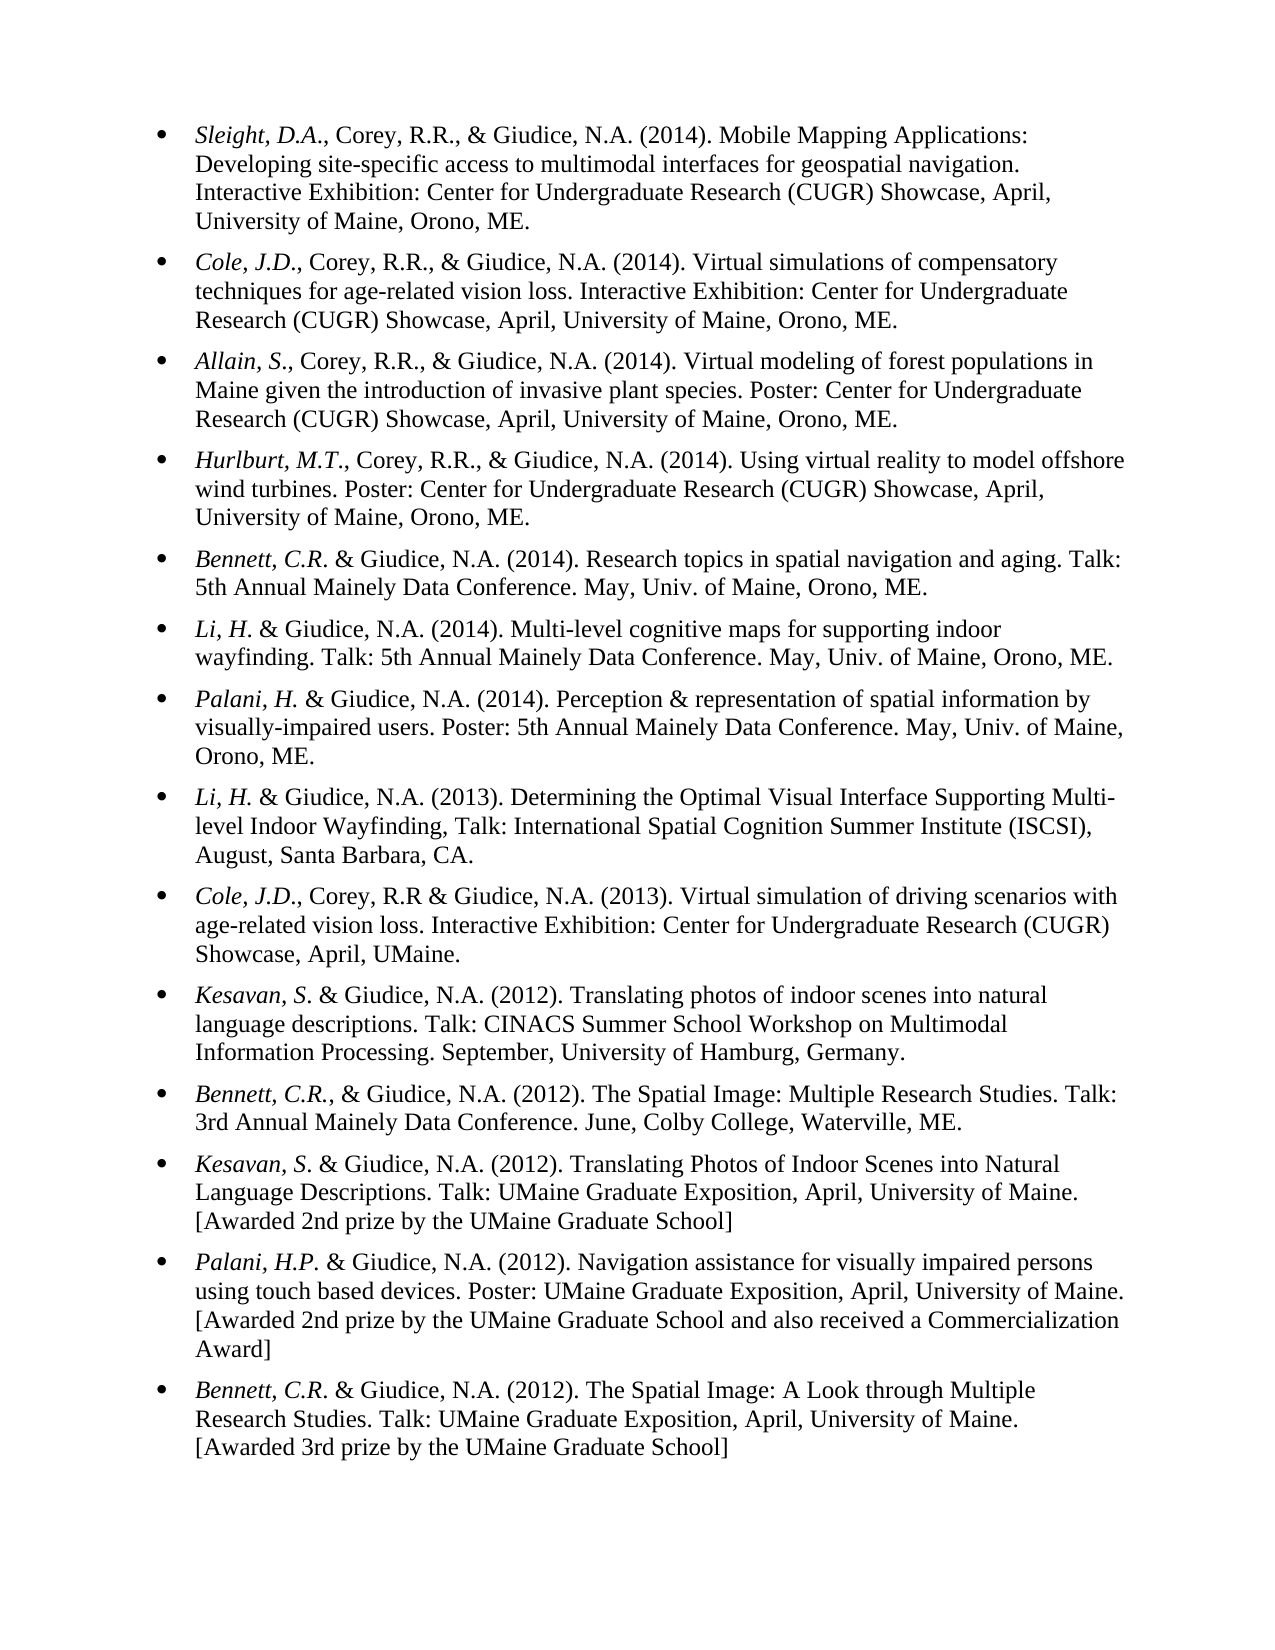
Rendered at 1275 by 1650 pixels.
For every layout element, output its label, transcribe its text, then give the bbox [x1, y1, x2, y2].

list Li, H. & Giudice, N.A. (2013). Determining the Optimal Visual Interface Supporting Multi-level Indoor Wayfinding, Talk: International Spatial Cognition Summer Institute (ISCSI), August, Santa Barbara, CA. [157, 782, 1125, 869]
list Palani, H.P. & Giudice, N.A. (2012). Navigation assistance for visually impaired persons using touch based devices. Poster: UMaine Graduate Exposition, April, University of Maine. [Awarded 2nd prize by the UMaine Graduate School and also received a Commercialization Award] [157, 1247, 1125, 1362]
list Bennett, C.R. & Giudice, N.A. (2012). The Spatial Image: A Look through Multiple Research Studies. Talk: UMaine Graduate Exposition, April, University of Maine. [Awarded 3rd prize by the UMaine Graduate School] [157, 1375, 1125, 1461]
list Allain, S., Corey, R.R., & Giudice, N.A. (2014). Virtual modeling of forest populations in Maine given the introduction of invasive plant species. Poster: Center for Undergraduate Research (CUGR) Showcase, April, University of Maine, Orono, ME. [157, 346, 1125, 432]
list Sleight, D.A., Corey, R.R., & Giudice, N.A. (2014). Mobile Mapping Applications: Developing site-specific access to multimodal interfaces for geospatial navigation. Interactive Exhibition: Center for Undergraduate Research (CUGR) Showcase, April, University of Maine, Orono, ME. [157, 120, 1125, 235]
list Li, H. & Giudice, N.A. (2014). Multi-level cognitive maps for supporting indoor wayfinding. Talk: 5th Annual Mainely Data Conference. May, Univ. of Maine, Orono, ME. [157, 614, 1125, 671]
list Palani, H. & Giudice, N.A. (2014). Perception & representation of spatial information by visually-impaired users. Poster: 5th Annual Mainely Data Conference. May, Univ. of Maine, Orono, ME. [157, 684, 1125, 770]
list Hurlburt, M.T., Corey, R.R., & Giudice, N.A. (2014). Using virtual reality to model offshore wind turbines. Poster: Center for Undergraduate Research (CUGR) Showcase, April, University of Maine, Orono, ME. [157, 445, 1125, 531]
list Cole, J.D., Corey, R.R., & Giudice, N.A. (2014). Virtual simulations of compensatory techniques for age-related vision loss. Interactive Exhibition: Center for Undergraduate Research (CUGR) Showcase, April, University of Maine, Orono, ME. [157, 247, 1125, 334]
list Bennett, C.R., & Giudice, N.A. (2012). The Spatial Image: Multiple Research Studies. Talk: 3rd Annual Mainely Data Conference. June, Colby College, Waterville, ME. [157, 1079, 1125, 1136]
list Kesavan, S. & Giudice, N.A. (2012). Translating photos of indoor scenes into natural language descriptions. Talk: CINACS Summer School Workshop on Multimodal Information Processing. September, University of Hamburg, Germany. [157, 980, 1125, 1066]
list Cole, J.D., Corey, R.R & Giudice, N.A. (2013). Virtual simulation of driving scenarios with age-related vision loss. Interactive Exhibition: Center for Undergraduate Research (CUGR) Showcase, April, UMaine. [157, 881, 1125, 967]
list Bennett, C.R. & Giudice, N.A. (2014). Research topics in spatial navigation and aging. Talk: 5th Annual Mainely Data Conference. May, Univ. of Maine, Orono, ME. [157, 544, 1125, 601]
list Kesavan, S. & Giudice, N.A. (2012). Translating Photos of Indoor Scenes into Natural Language Descriptions. Talk: UMaine Graduate Exposition, April, University of Maine. [Awarded 2nd prize by the UMaine Graduate School] [157, 1149, 1125, 1235]
